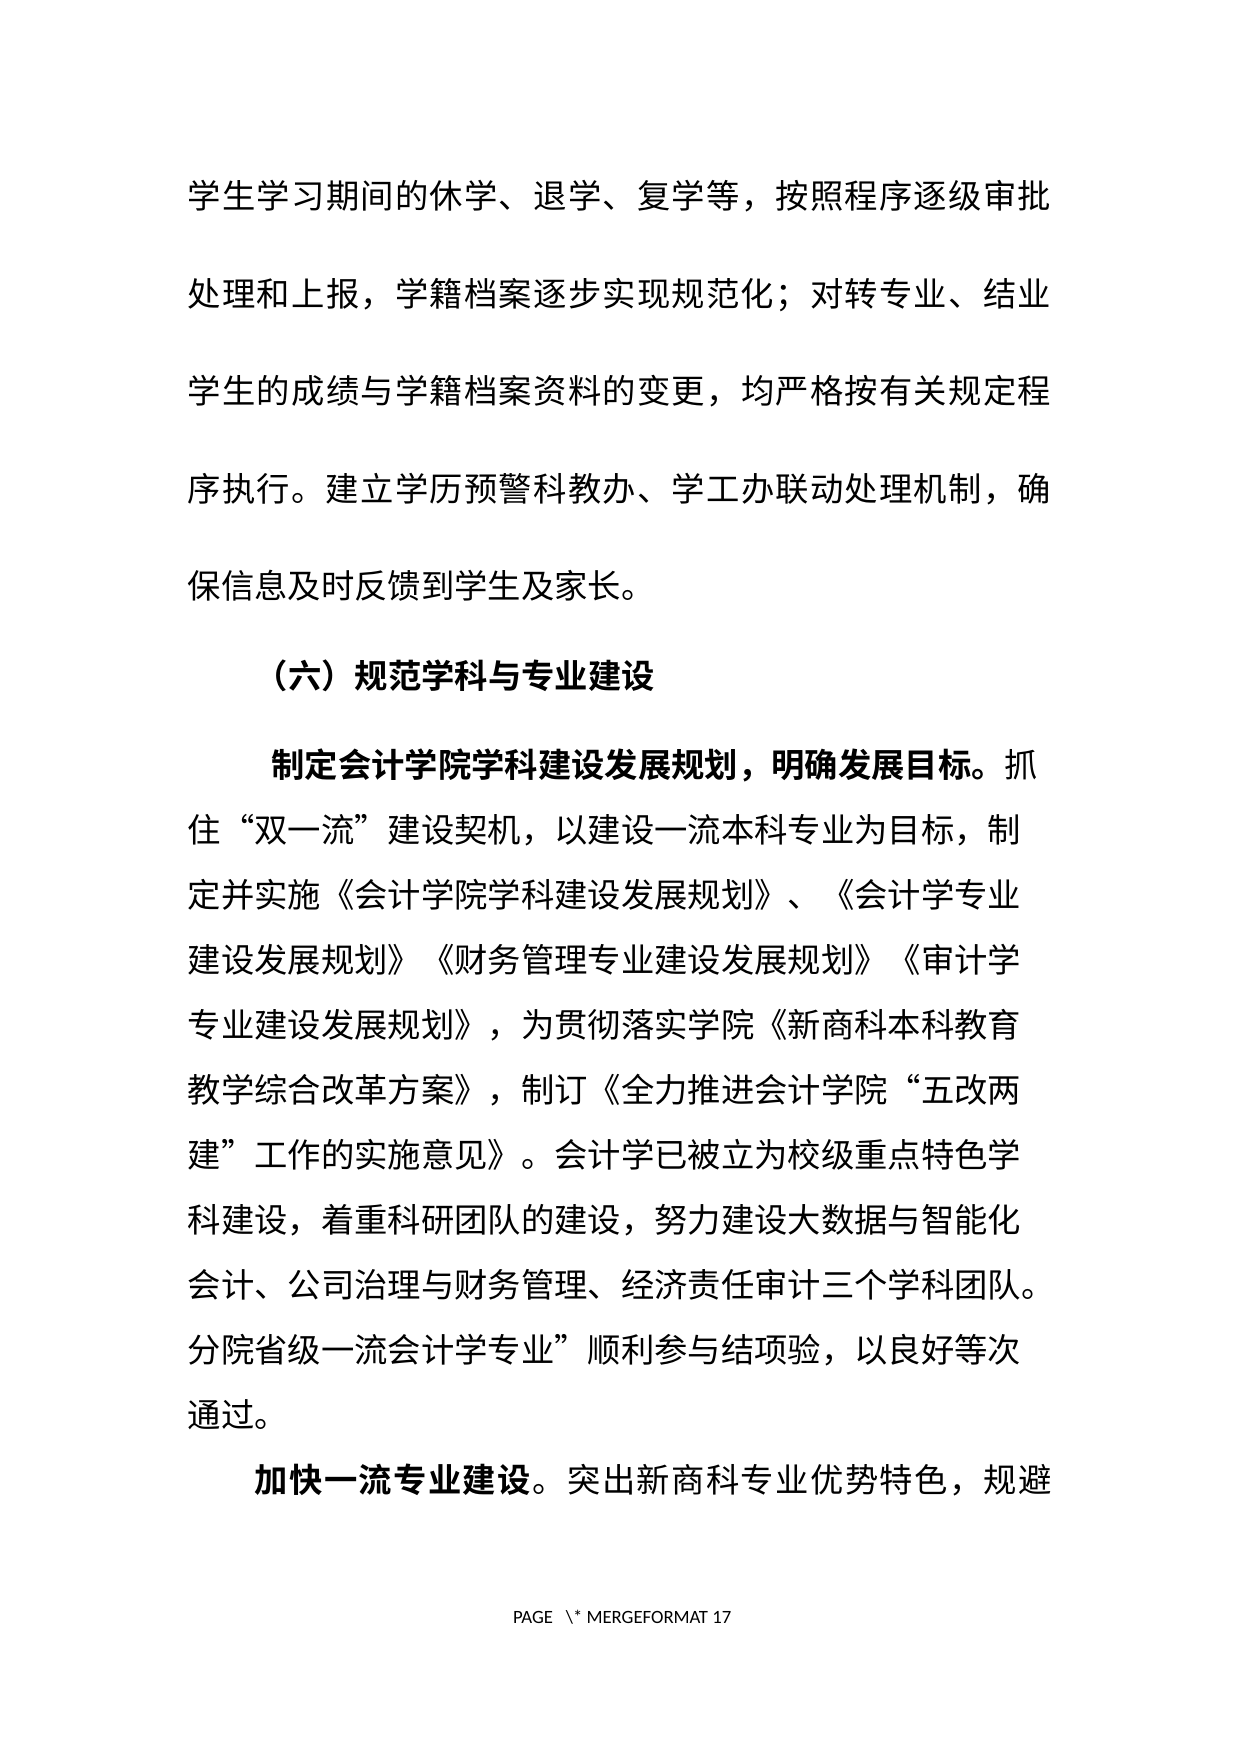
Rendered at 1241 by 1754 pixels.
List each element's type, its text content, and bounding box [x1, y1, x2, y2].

list （六）规范学科与专业建设 [187, 641, 1053, 706]
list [187, 162, 1053, 617]
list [187, 1445, 1053, 1510]
text 制定会计学院学科建设发展规划，明确发展目标。抓住“双一流”建设契机，以建设一流本科专业为目标，制定并实施《会计学院学科建设发展规划》、《会计学专业建设发展规划》《财务管理专业建设发展规划》《审计学专业建设发展规划》，为贯彻落实学院《新商科本科教育教学综合改革方案》，制订《全力推进会计学院“五改两建”工作的实施意见》。会计学已被立为校级重点特色学科建设，着重科研团队的建设，努力建设大数据与智能化会计、公司治理与财务管理、经济责任审计三个学科团队。分院省级一流会计学专业”顺利参与结项验，以良好等次通过。 [187, 730, 1053, 1445]
